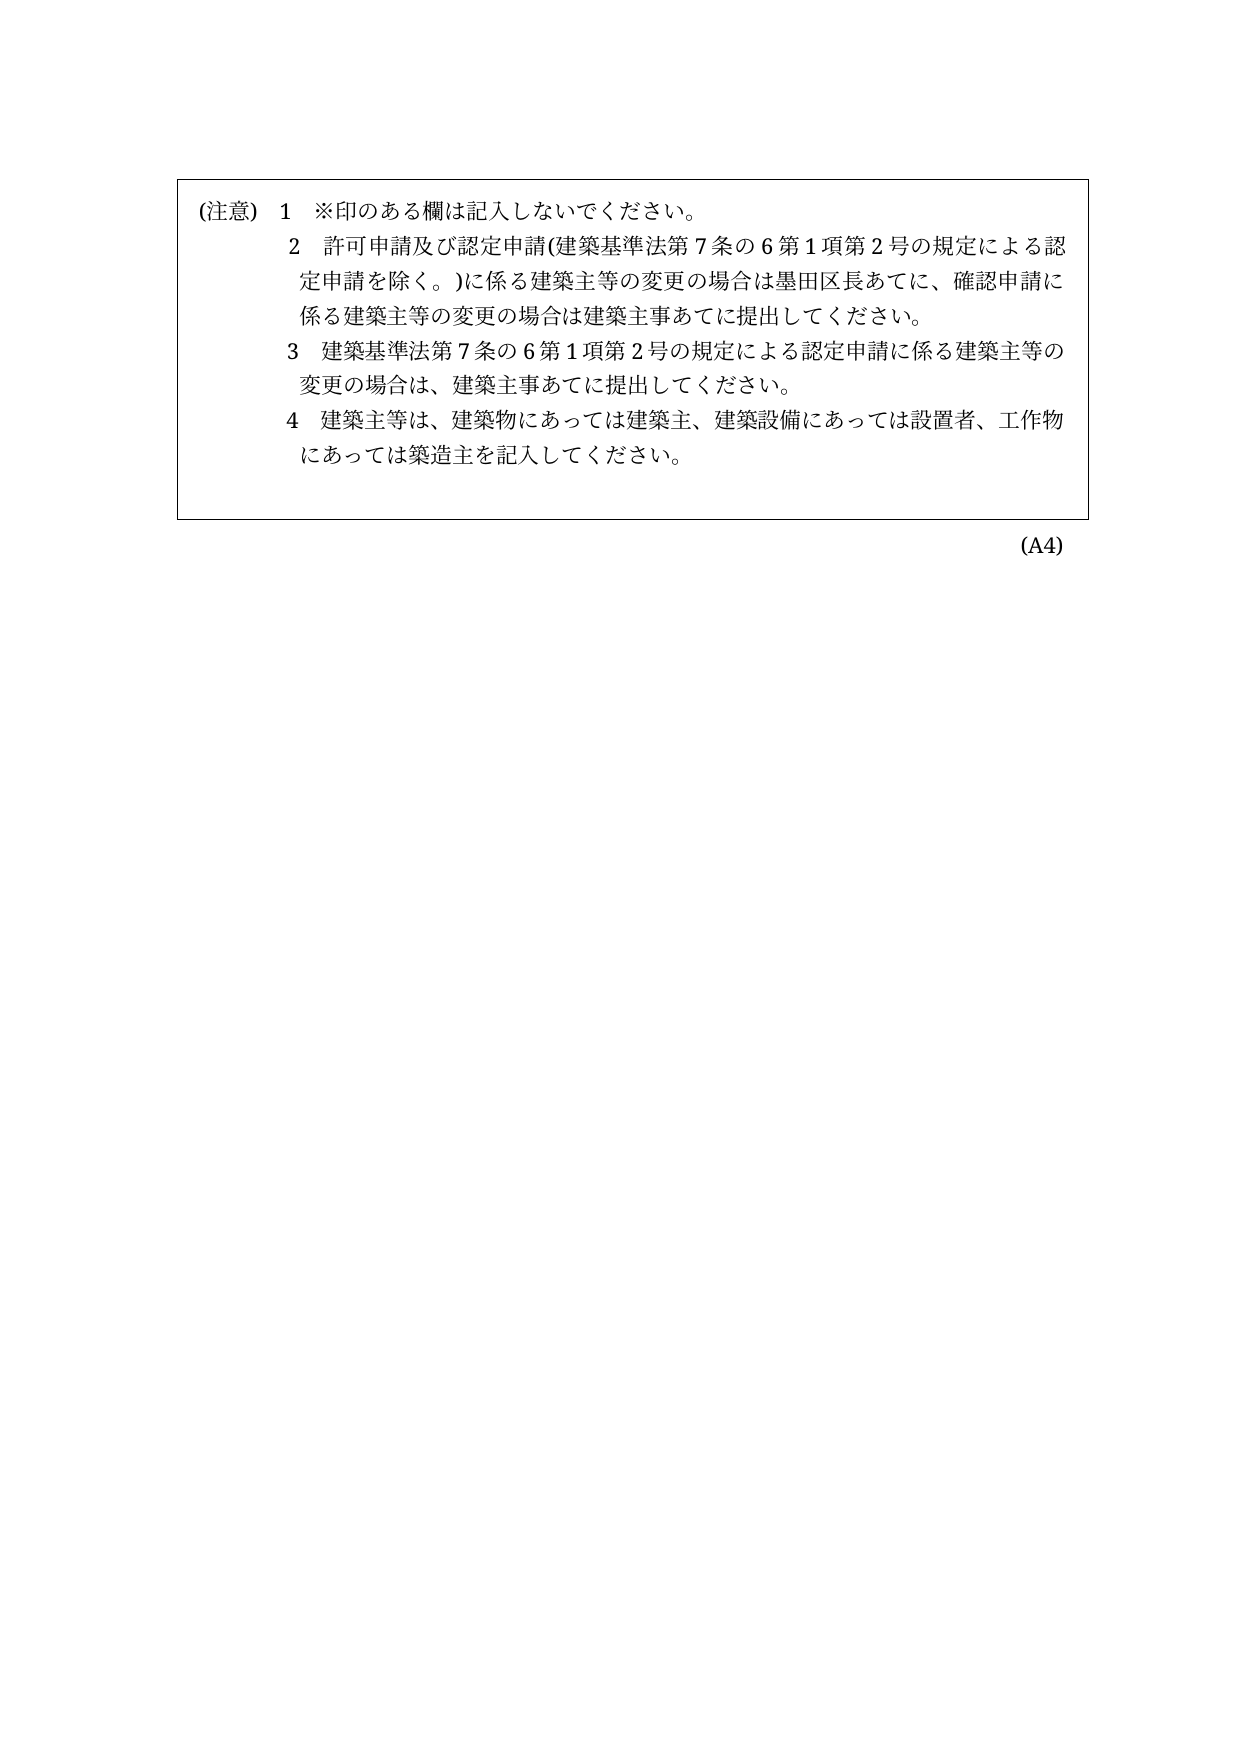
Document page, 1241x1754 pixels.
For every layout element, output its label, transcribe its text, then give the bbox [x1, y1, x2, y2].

text (A4) [177, 527, 1063, 562]
table_cell (注意) 1 ※印のある欄は記入しないでください。 2 許可申請及び認定申請(建築基準法第7条の6第1項第2号の規定による認定申請を除く。)に係る建築主等の変更の場合は墨田区長あてに、確認申請に係る建築主等の変更の場合は建築主事あてに提出してください。 3 建築基準法第7条の6第1項第2号の規定による認定申請に係る建築主等の変更の場合は、建築主事あてに提出してください。 4 建築主等は、建築物にあっては建築主、建築設備にあっては設置者、工作物にあっては築造主を記入してください。 [178, 180, 1088, 519]
